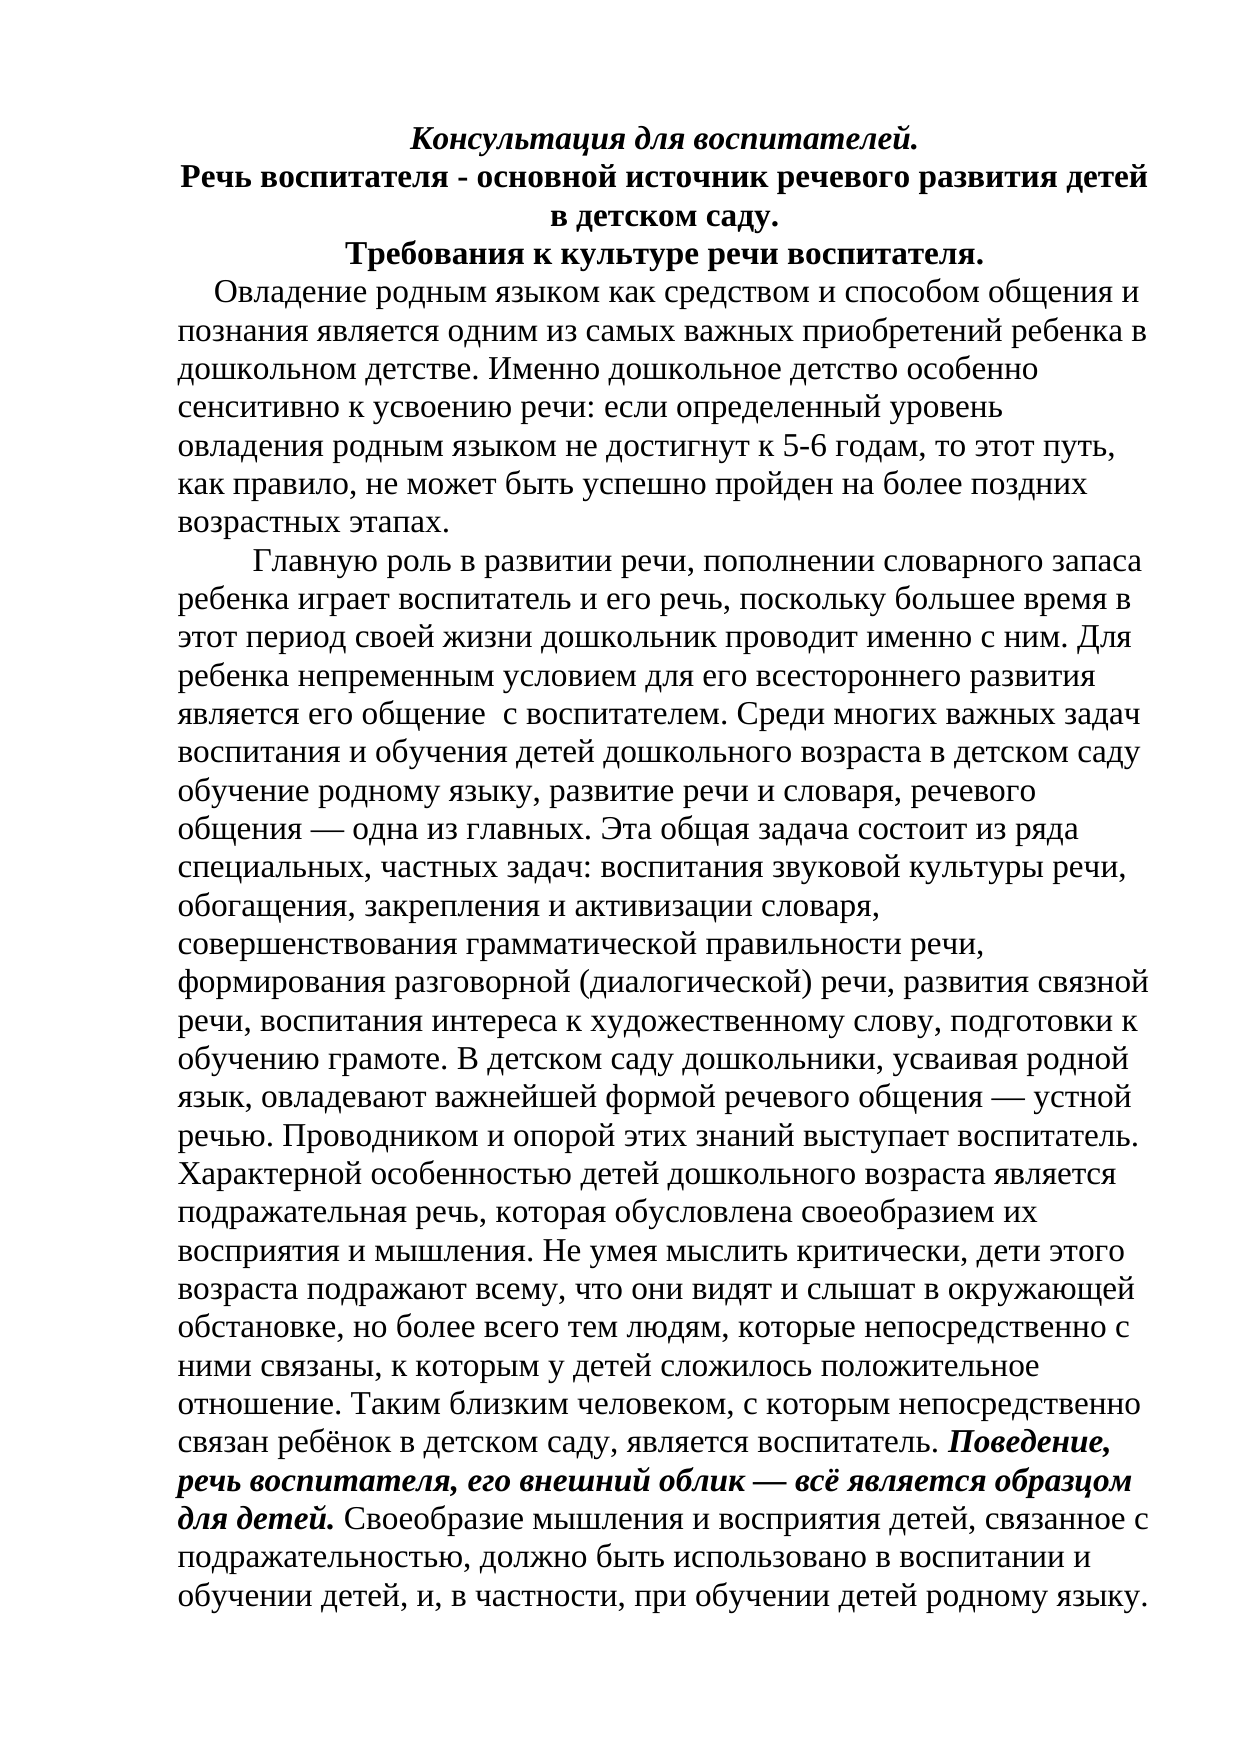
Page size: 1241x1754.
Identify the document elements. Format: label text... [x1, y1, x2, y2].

text Требования к культуре речи воспитателя. [177, 233, 1152, 271]
text Консультация для воспитателей. [177, 118, 1152, 156]
text Овладение родным языком как средством и способом общения и познания является одним из самых важных приобретений ребенка в дошкольном детстве. Именно дошкольное детство особенно сенситивно к усвоению речи: если определенный уровень овладения родным языком не достигнут к 5-6 годам, то этот путь, как правило, не может быть успешно пройден на более поздних возрастных этапах. [177, 271, 1152, 540]
text Речь воспитателя - основной источник речевого развития детей в детском саду. [177, 156, 1152, 233]
text Главную роль в развитии речи, пополнении словарного запаса ребенка играет воспитатель и его речь, поскольку большее время в этот период своей жизни дошкольник проводит именно с ним. Для ребенка непременным условием для его всестороннего развития является его общение с воспитателем. Среди многих важных задач воспитания и обучения детей дошкольного возраста в детском саду обучение родному языку, развитие речи и словаря, речевого общения — одна из главных. Эта общая задача состоит из ряда специальных, частных задач: воспитания звуковой культуры речи, обогащения, закрепления и активизации словаря, совершенствования грамматической правильности речи, формирования разговорной (диалогической) речи, развития связной речи, воспитания интереса к художественному слову, подготовки к обучению грамоте. В детском саду дошкольники, усваивая родной язык, овладевают важнейшей формой речевого общения — устной речью. Проводником и опорой этих знаний выступает воспитатель. Характерной особенностью детей дошкольного возраста является подражательная речь, которая обусловлена своеобразием их восприятия и мышления. Не умея мыслить критически, дети этого возраста подражают всему, что они видят и слышат в окружающей обстановке, но более всего тем людям, которые непосредственно с ними связаны, к которым у детей сложилось положительное отношение. Таким близким человеком, с которым непосредственно связан ребёнок в детском саду, является воспитатель. Поведение, речь воспитателя, его внешний облик — всё является образцом для детей. Своеобразие мышления и восприятия детей, связанное с подражательностью, должно быть использовано в воспитании и обучении детей, и, в частности, при обучении детей родному языку. [177, 540, 1152, 1613]
